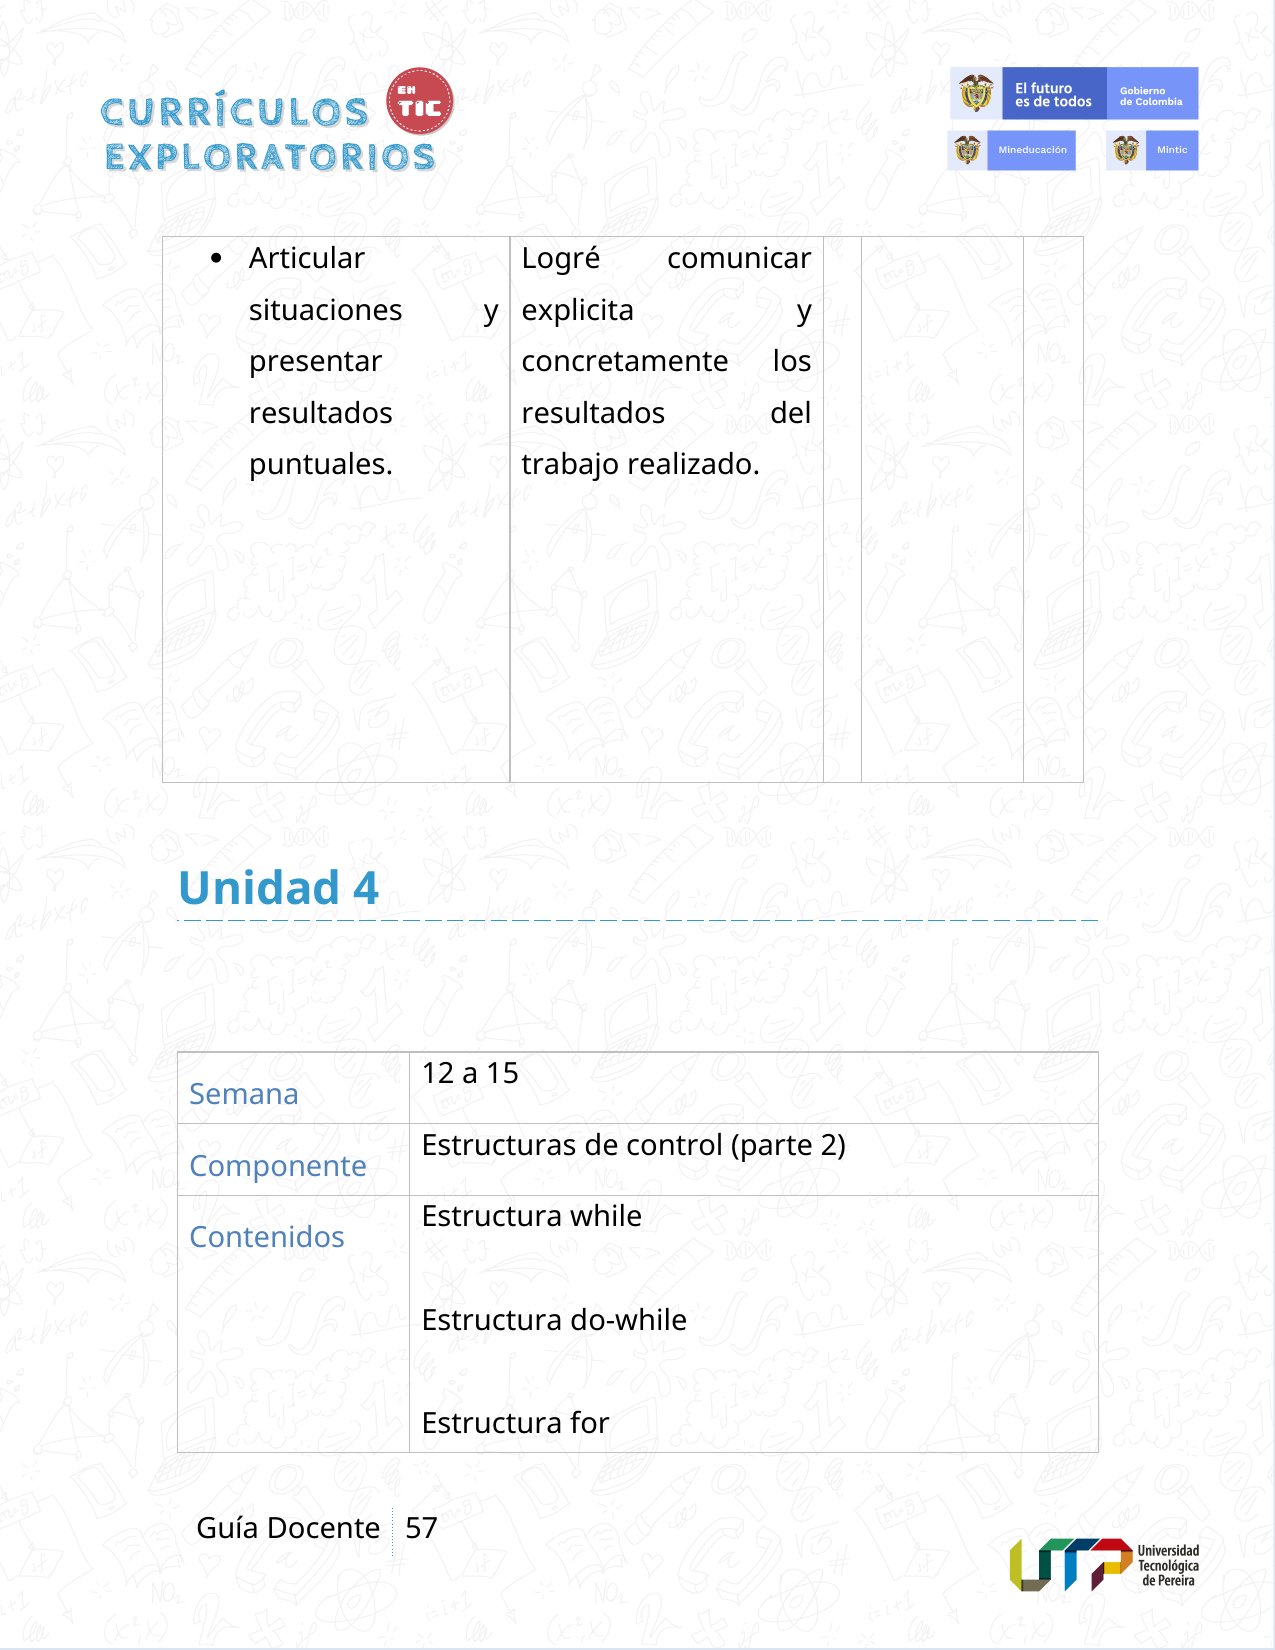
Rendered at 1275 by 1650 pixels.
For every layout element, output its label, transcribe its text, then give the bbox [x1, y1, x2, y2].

table_header 12 a 15 [410, 1053, 1098, 1123]
subtitle Unidad 4 [177, 856, 1098, 921]
table_header Semana [178, 1053, 409, 1123]
table_cell Logré comunicar explicita y concretamente los resultados del trabajo realizado. [511, 237, 823, 782]
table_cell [410, 1196, 1098, 1452]
picture [0, 0, 1274, 1648]
table_cell Contenidos [178, 1196, 409, 1452]
table_cell Componente [178, 1124, 409, 1194]
table_cell Estructuras de control (parte 2) [410, 1124, 1098, 1194]
